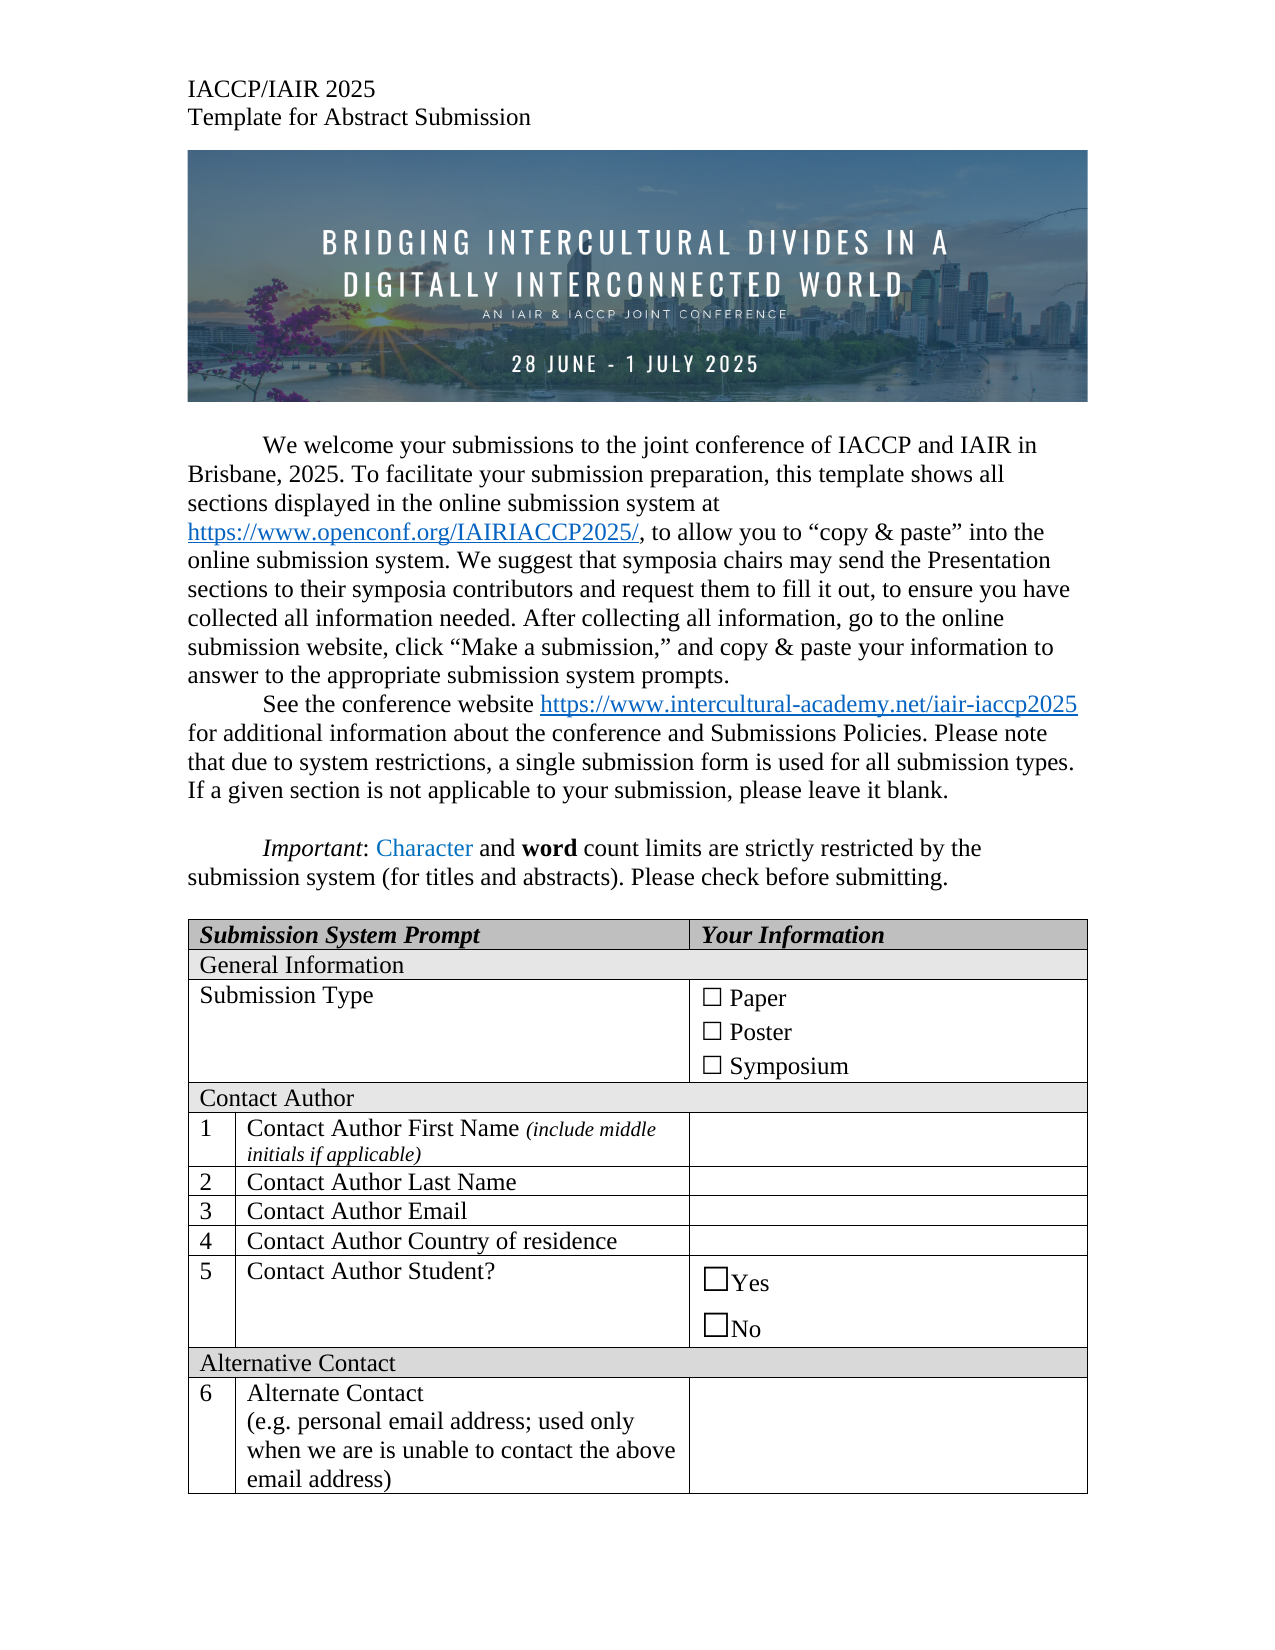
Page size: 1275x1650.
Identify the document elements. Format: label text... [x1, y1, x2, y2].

table_cell Contact Author Last Name [236, 1167, 689, 1195]
table_cell 2 [189, 1167, 235, 1195]
text See the conference website https://www.intercultural-academy.net/iair-iaccp2025 for additional information about the conference and Submissions Policies. Please note that due to system restrictions, a single submission form is used for all submission types. If a given section is not applicable to your submission, please leave it blank. [187, 689, 1087, 804]
table_cell Contact Author Student? [236, 1256, 689, 1347]
table_cell [690, 1196, 1087, 1225]
table_cell Paper Poster Symposium [690, 980, 1087, 1082]
table_cell [690, 1378, 1087, 1493]
table_cell Contact Author Country of residence [236, 1226, 689, 1255]
table_cell Alternate Contact (e.g. personal email address; used only when we are is unable to contact the above email address) [236, 1378, 689, 1493]
picture [187, 150, 1088, 402]
text We welcome your submissions to the joint conference of IACCP and IAIR in Brisbane, 2025. To facilitate your submission preparation, this template shows all sections displayed in the online submission system at https://www.openconf.org/IAIRIACCP2025/, to allow you to “copy & paste” into the online submission system. We suggest that symposia chairs may send the Presentation sections to their symposia contributors and request them to fill it out, to ensure you have collected all information needed. After collecting all information, go to the online submission website, click “Make a submission,” and copy & paste your information to answer to the appropriate submission system prompts. [187, 430, 1087, 689]
table_cell General Information [189, 950, 1087, 979]
table_cell 4 [189, 1226, 235, 1255]
table_cell Contact Author [189, 1083, 1087, 1112]
table_cell 1 [189, 1113, 235, 1166]
table_cell 3 [189, 1196, 235, 1225]
table_header Your Information [690, 920, 1087, 949]
table_cell Contact Author First Name (include middle initials if applicable) [236, 1113, 689, 1166]
table_cell 5 [189, 1256, 235, 1347]
table_cell [690, 1167, 1087, 1195]
table_cell [690, 1226, 1087, 1255]
table_cell Yes No [690, 1256, 1087, 1347]
table_cell 6 [189, 1378, 235, 1493]
table_cell Contact Author Email [236, 1196, 689, 1225]
table_header Submission System Prompt [189, 920, 689, 949]
table_cell [690, 1113, 1087, 1166]
table_cell Submission Type [189, 980, 689, 1082]
text Important: Character and word count limits are strictly restricted by the submission system (for titles and abstracts). Please check before submitting. [187, 833, 1087, 890]
table_cell Alternative Contact [189, 1348, 1087, 1377]
